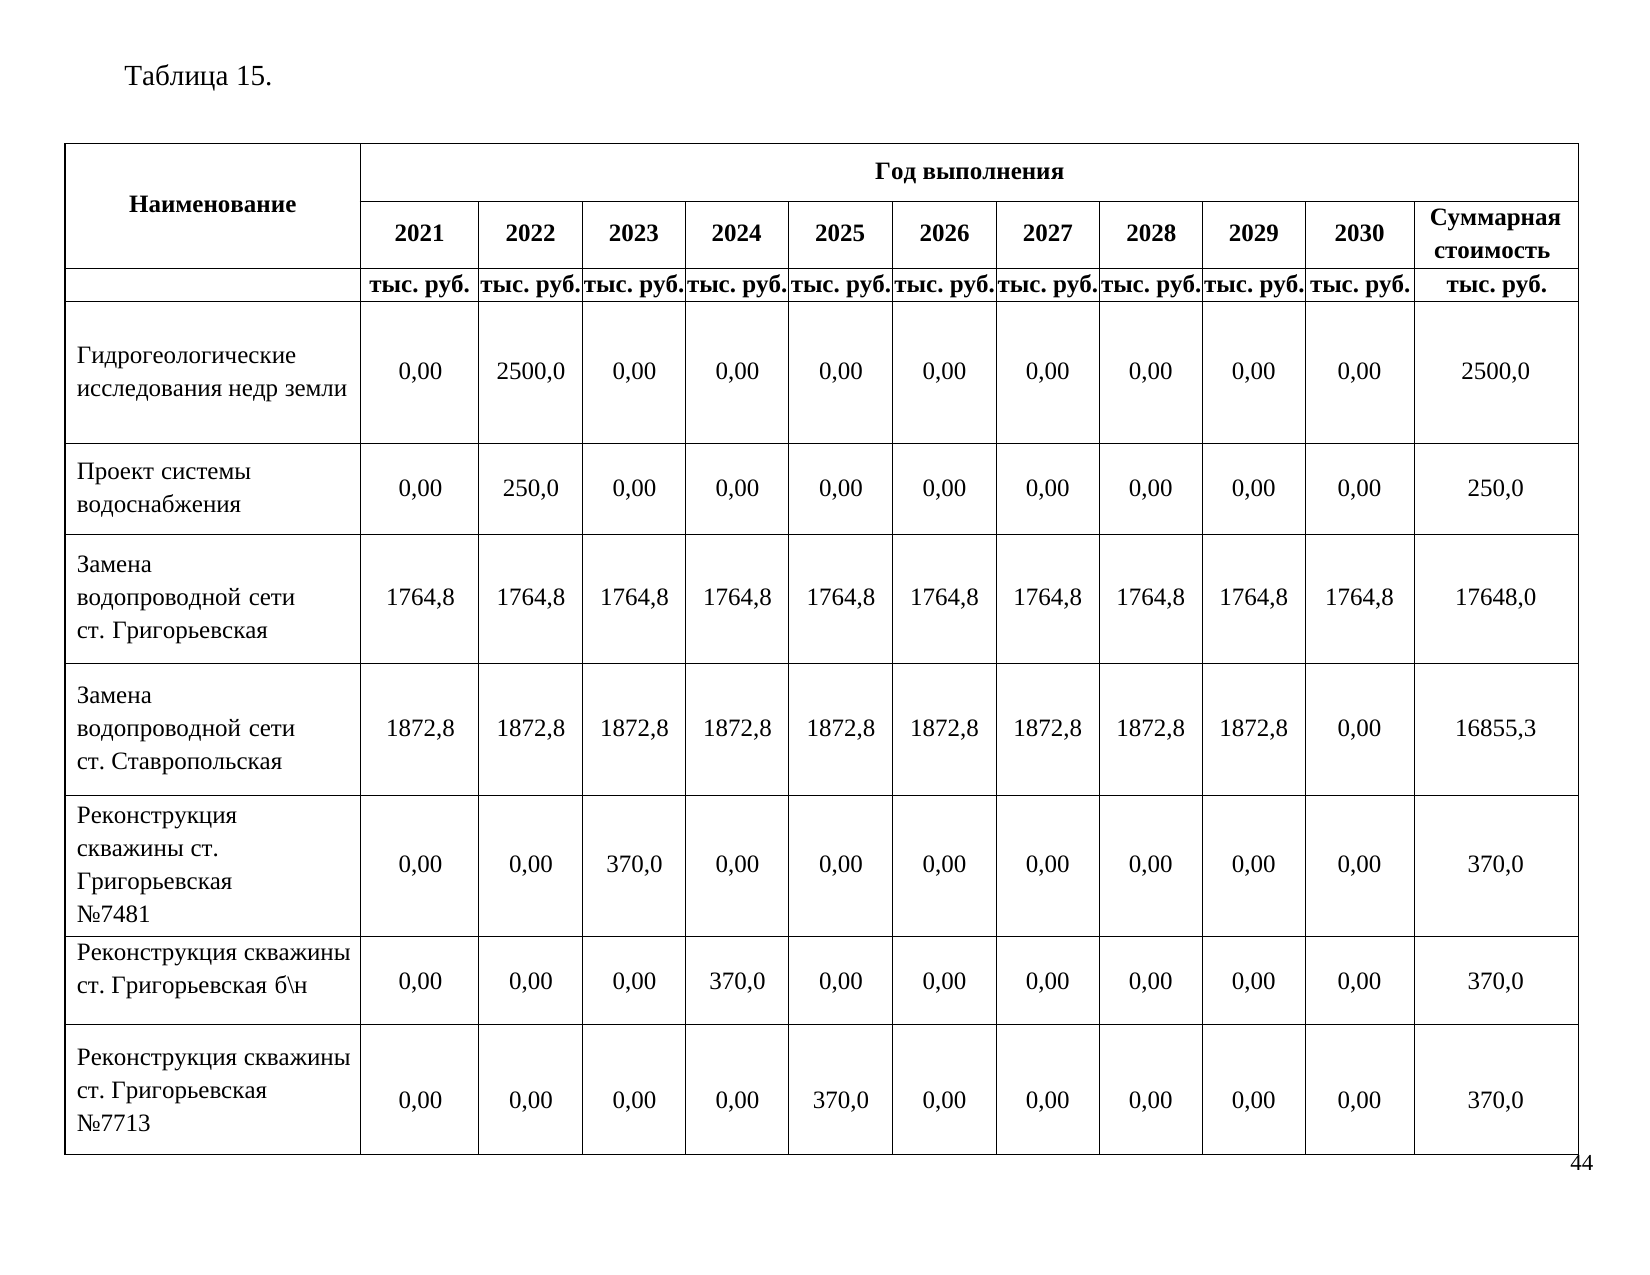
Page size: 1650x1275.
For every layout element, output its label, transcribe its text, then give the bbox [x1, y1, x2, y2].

table_cell 0,00 [1100, 937, 1202, 1024]
table_cell 370,0 [583, 796, 685, 936]
table_cell [66, 269, 360, 301]
table_cell 0,00 [1100, 1025, 1202, 1154]
table_cell 0,00 [686, 796, 788, 936]
table_cell 0,00 [789, 444, 892, 534]
table_cell 0,00 [997, 937, 1099, 1024]
table_cell 250,0 [479, 444, 582, 534]
table_cell 0,00 [1306, 664, 1414, 795]
table_cell тыс. руб. [1415, 269, 1578, 301]
table_cell 0,00 [1100, 302, 1202, 443]
table_cell 0,00 [686, 302, 788, 443]
table_cell 0,00 [479, 796, 582, 936]
table_cell 2023 [583, 202, 685, 268]
table_cell 2028 [1100, 202, 1202, 268]
table_cell 0,00 [583, 937, 685, 1024]
table_cell 0,00 [789, 302, 892, 443]
table_cell Проект системы водоснабжения [66, 444, 360, 534]
table_cell 0,00 [893, 302, 996, 443]
table_cell 0,00 [686, 1025, 788, 1154]
table_cell Суммарная стоимость [1415, 202, 1578, 268]
table_cell 1764,8 [789, 535, 892, 662]
table_cell 2029 [1203, 202, 1305, 268]
table_cell 2027 [997, 202, 1099, 268]
table_cell 0,00 [893, 444, 996, 534]
table_cell 0,00 [1203, 937, 1305, 1024]
table_cell 250,0 [1415, 444, 1578, 534]
table_cell 370,0 [1415, 1025, 1578, 1154]
table_cell тыс. руб. [1100, 269, 1202, 301]
table_cell тыс. руб. [686, 269, 788, 301]
table_cell тыс. руб. [789, 269, 892, 301]
table_cell тыс. руб. [1203, 269, 1305, 301]
table_cell 0,00 [686, 444, 788, 534]
table_cell 0,00 [361, 302, 478, 443]
table_cell 1764,8 [1306, 535, 1414, 662]
table_cell 0,00 [893, 796, 996, 936]
table_cell 1764,8 [893, 535, 996, 662]
table_cell тыс. руб. [997, 269, 1099, 301]
table_cell 0,00 [361, 937, 478, 1024]
table_cell тыс. руб. [893, 269, 996, 301]
table_cell 1764,8 [1100, 535, 1202, 662]
table_cell 0,00 [1203, 796, 1305, 936]
table_cell 0,00 [1306, 302, 1414, 443]
table_header Год выполнения [361, 144, 1578, 201]
table_cell 2030 [1306, 202, 1414, 268]
table_cell 0,00 [361, 796, 478, 936]
table_cell 1764,8 [361, 535, 478, 662]
table_cell 0,00 [583, 1025, 685, 1154]
table_cell тыс. руб. [1306, 269, 1414, 301]
table_cell 1872,8 [789, 664, 892, 795]
table_cell 0,00 [1203, 302, 1305, 443]
table_cell 0,00 [1203, 1025, 1305, 1154]
table_cell 0,00 [1306, 796, 1414, 936]
table_cell 0,00 [789, 937, 892, 1024]
table_cell 1872,8 [479, 664, 582, 795]
table_cell 1764,8 [1203, 535, 1305, 662]
table_cell 16855,3 [1415, 664, 1578, 795]
table_cell 0,00 [1306, 1025, 1414, 1154]
table_cell 0,00 [361, 444, 478, 534]
text Таблица 15. [59, 58, 1614, 92]
table_cell 0,00 [997, 796, 1099, 936]
table_cell 2022 [479, 202, 582, 268]
table_cell 1872,8 [583, 664, 685, 795]
table_cell 2026 [893, 202, 996, 268]
table_cell 1872,8 [1203, 664, 1305, 795]
table_cell 1872,8 [686, 664, 788, 795]
table_cell Гидрогеологические исследования недр земли [66, 302, 360, 443]
table_cell 0,00 [583, 444, 685, 534]
table_cell 370,0 [686, 937, 788, 1024]
table_cell 1872,8 [893, 664, 996, 795]
table_cell 1872,8 [361, 664, 478, 795]
table_cell тыс. руб. [583, 269, 685, 301]
table_cell Замена водопроводной сети ст. Григорьевская [66, 535, 360, 662]
table_cell 370,0 [1415, 937, 1578, 1024]
table_cell 1764,8 [997, 535, 1099, 662]
table_cell 1872,8 [1100, 664, 1202, 795]
table_cell 17648,0 [1415, 535, 1578, 662]
table_cell 0,00 [997, 1025, 1099, 1154]
table_cell 1764,8 [686, 535, 788, 662]
table_cell 370,0 [789, 1025, 892, 1154]
table_cell 2500,0 [1415, 302, 1578, 443]
table_cell 0,00 [1100, 796, 1202, 936]
table_cell тыс. руб. [479, 269, 582, 301]
table_cell 0,00 [997, 302, 1099, 443]
table_cell 2500,0 [479, 302, 582, 443]
table_cell тыс. руб. [361, 269, 478, 301]
table_cell 2025 [789, 202, 892, 268]
table_cell 1872,8 [997, 664, 1099, 795]
table_cell 0,00 [479, 937, 582, 1024]
table_cell Замена водопроводной сети ст. Ставропольская [66, 664, 360, 795]
table_cell Реконструкция скважины ст. Григорьевская №7713 [66, 1025, 360, 1154]
table_header Наименование [66, 144, 360, 268]
table_cell 0,00 [361, 1025, 478, 1154]
table_cell 0,00 [1100, 444, 1202, 534]
table_cell 2021 [361, 202, 478, 268]
table_cell 370,0 [1415, 796, 1578, 936]
table_cell 0,00 [893, 1025, 996, 1154]
table_cell 0,00 [1203, 444, 1305, 534]
table_cell 0,00 [997, 444, 1099, 534]
table_cell 1764,8 [479, 535, 582, 662]
table_cell Реконструкция скважины ст. Григорьевская №7481 [66, 796, 360, 936]
table_cell 2024 [686, 202, 788, 268]
table_cell 0,00 [1306, 444, 1414, 534]
table_cell 0,00 [789, 796, 892, 936]
table_cell 0,00 [1306, 937, 1414, 1024]
table_cell 0,00 [479, 1025, 582, 1154]
table_cell 0,00 [893, 937, 996, 1024]
table_cell 0,00 [583, 302, 685, 443]
table_cell Реконструкция скважины ст. Григорьевская б\н [66, 937, 360, 1024]
table_cell 1764,8 [583, 535, 685, 662]
